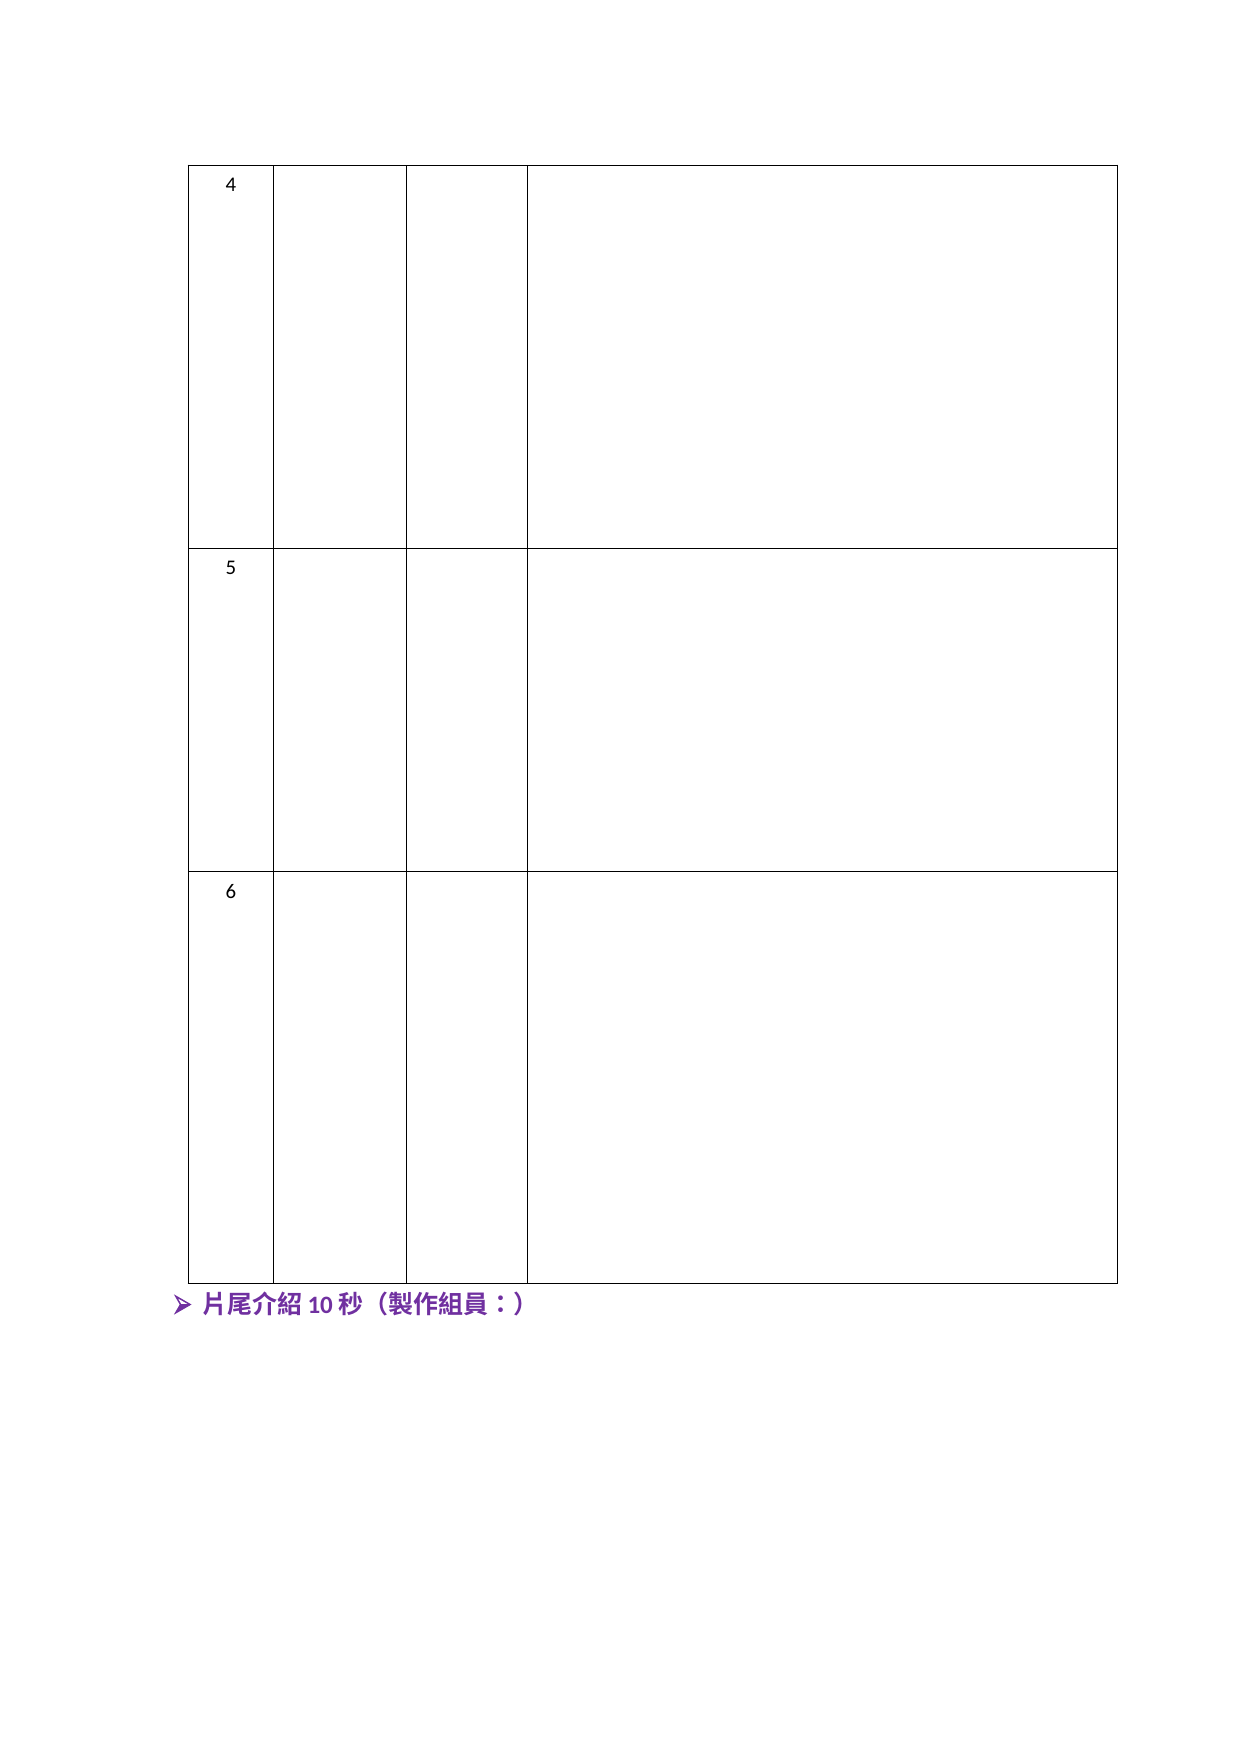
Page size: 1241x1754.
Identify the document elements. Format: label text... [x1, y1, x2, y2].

list 片尾介紹10 秒（製作組員：） [173, 1284, 1167, 1321]
table_cell [274, 166, 406, 547]
table_cell 6 [189, 872, 273, 1283]
table_cell [528, 872, 1117, 1283]
table_cell [407, 166, 527, 547]
table_cell 5 [189, 549, 273, 871]
table_cell 4 [189, 166, 273, 547]
table_cell [274, 549, 406, 871]
table_cell [407, 549, 527, 871]
table_cell [274, 872, 406, 1283]
table_cell [528, 166, 1117, 547]
table_cell [528, 549, 1117, 871]
table_cell [407, 872, 527, 1283]
